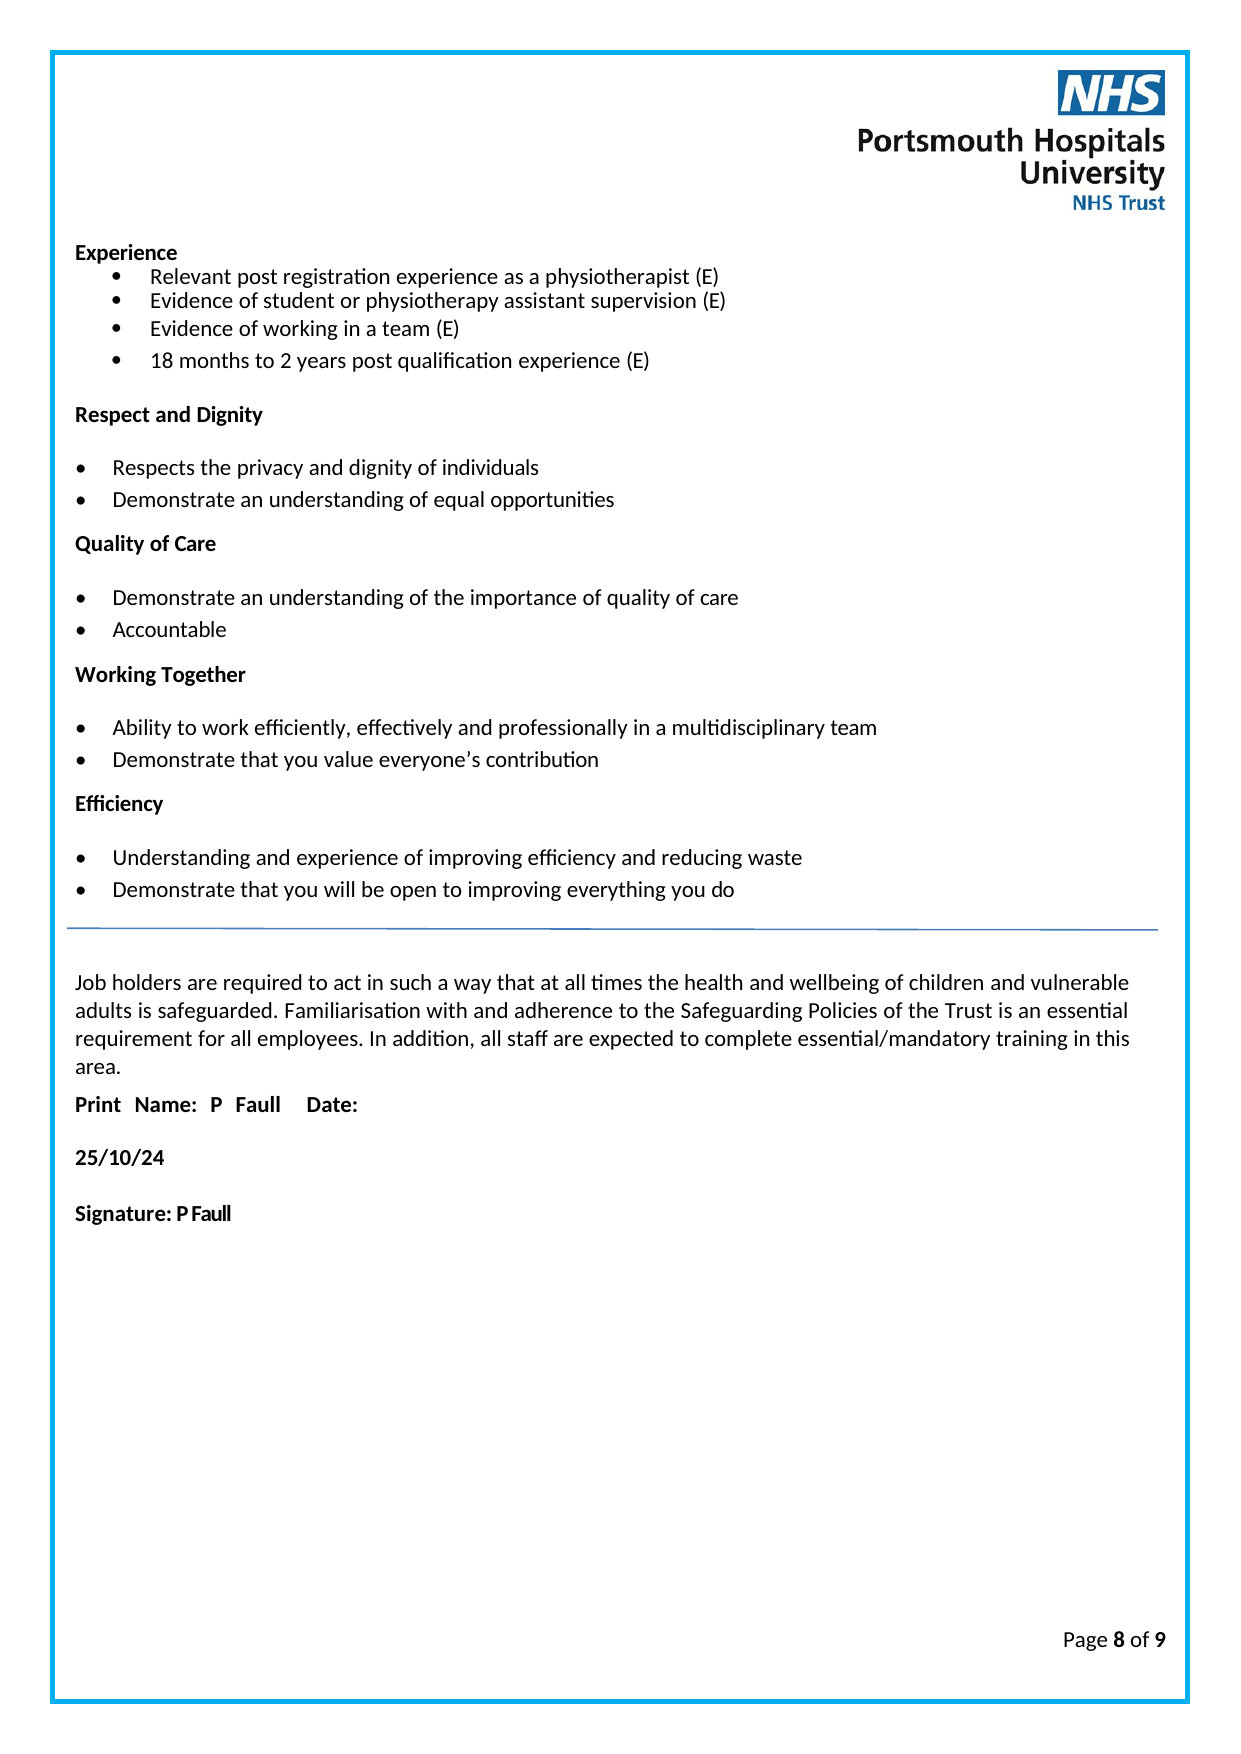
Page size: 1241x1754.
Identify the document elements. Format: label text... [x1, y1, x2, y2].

list Demonstrate that you value everyone’s contribution [75, 745, 1180, 773]
list Accountable [75, 615, 1180, 643]
subtitle Quality of Care [75, 529, 1180, 558]
text Signature: P Faull [75, 1196, 1180, 1228]
subtitle Print Name: P Faull Date: 25/10/24 [75, 1090, 358, 1171]
list Evidence of student or physiotherapy assistant supervision (E) [112, 289, 1180, 314]
list Demonstrate that you will be open to improving everything you do [75, 875, 1180, 903]
list 18 months to 2 years post qualification experience (E) [112, 347, 1180, 374]
subtitle Respect and Dignity [75, 400, 1180, 428]
subtitle Experience [75, 240, 1180, 266]
subtitle Working Together [75, 660, 1180, 688]
list Evidence of working in a team (E) [112, 314, 1180, 342]
list Understanding and experience of improving efficiency and reducing waste [75, 843, 1180, 871]
list Demonstrate an understanding of the importance of quality of care [75, 583, 1180, 611]
list Ability to work efficiently, effectively and professionally in a multidisciplinary team [75, 713, 1180, 741]
list Respects the privacy and dignity of individuals [75, 453, 1180, 481]
subtitle Efficiency [75, 789, 1180, 818]
list Demonstrate an understanding of equal opportunities [75, 485, 1180, 513]
text Job holders are required to act in such a way that at all times the health and wellbeing of children and vulnerable adults is safeguarded. Familiarisation with and adherence to the Safeguarding Policies of the Trust is an essential requirement for all employees. In addition, all staff are expected to complete essential/mandatory training in this area. [75, 968, 1131, 1080]
picture [858, 70, 1165, 210]
list Relevant post registration experience as a physiotherapist (E) [112, 266, 1180, 289]
